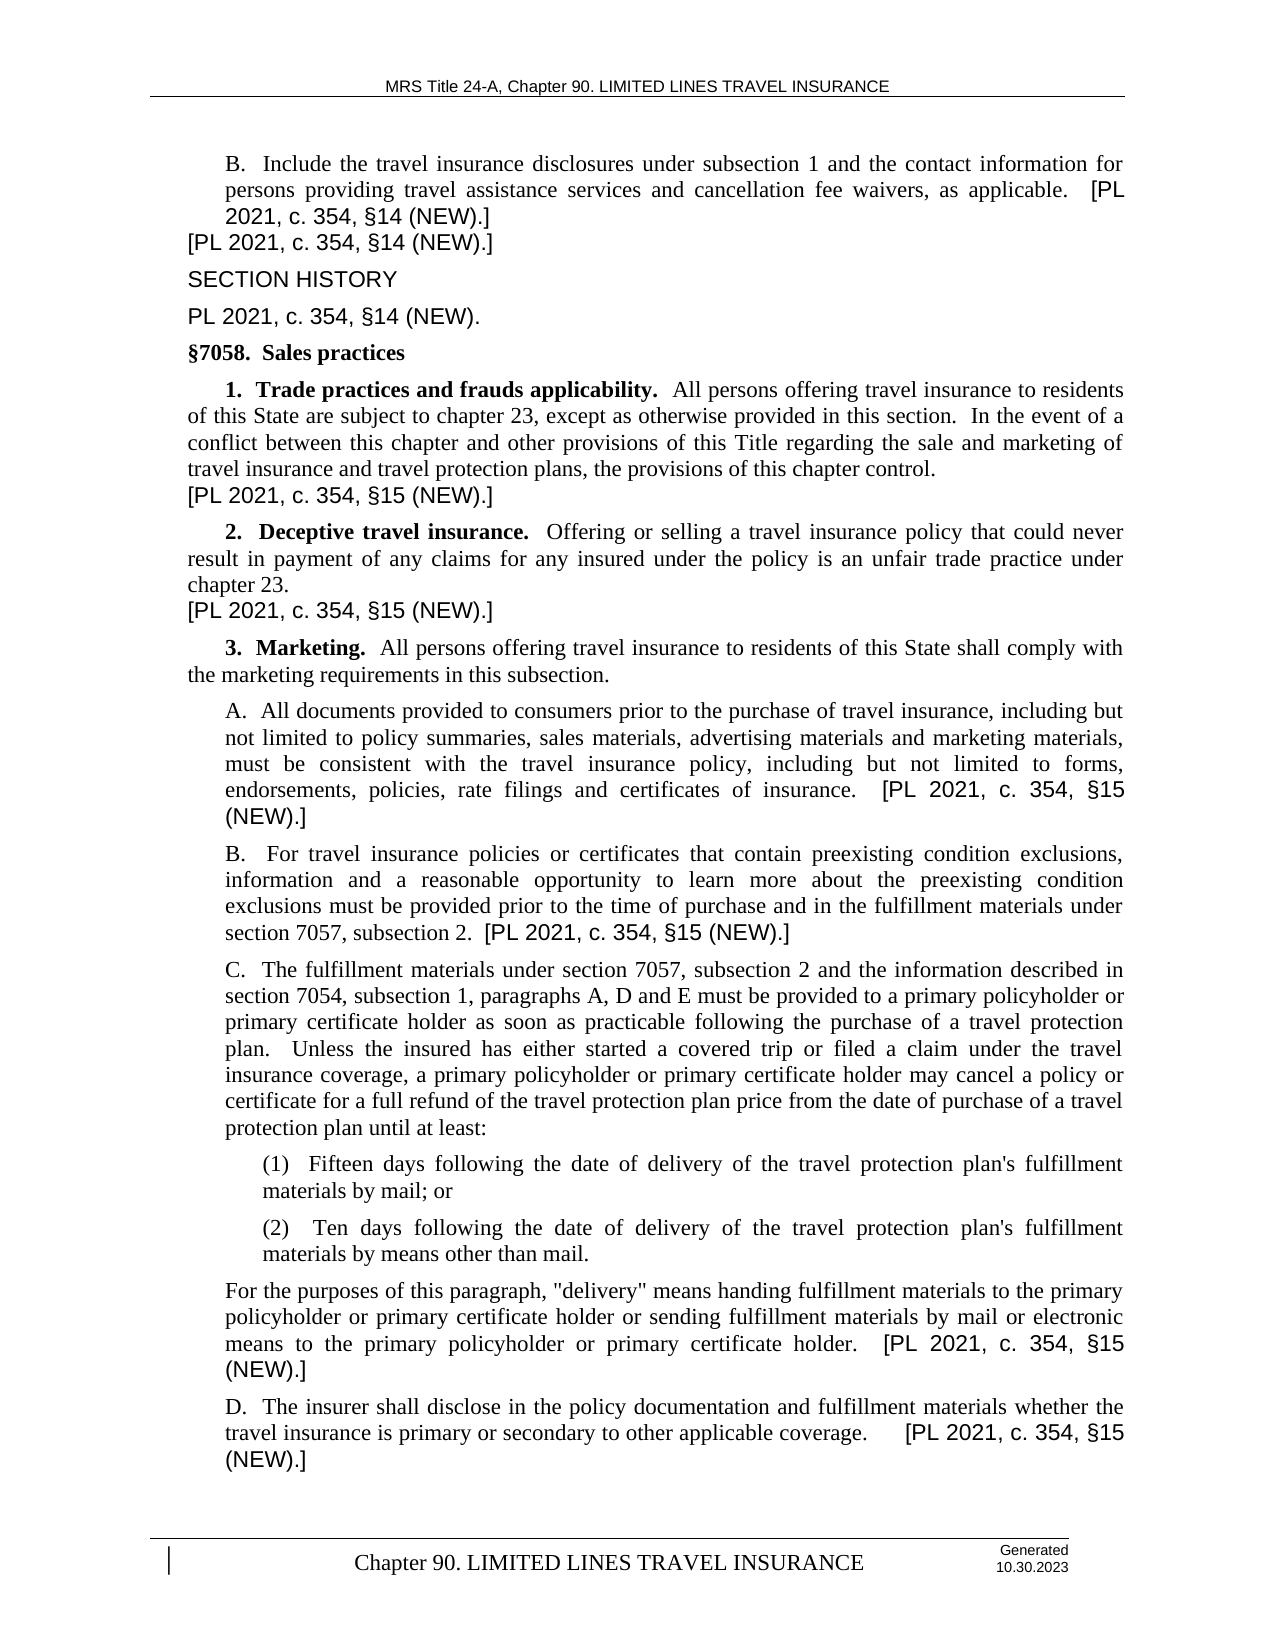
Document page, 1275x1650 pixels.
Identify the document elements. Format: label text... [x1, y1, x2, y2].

text [PL 2021, c. 354, §14 (NEW).] [187, 229, 1125, 256]
text For the purposes of this paragraph, "delivery" means handing fulfillment materials to the primary policyholder or primary certificate holder or sending fulfillment materials by mail or electronic means to the primary policyholder or primary certificate holder. [PL 2021, c. 354, §15 (NEW).] [225, 1277, 1125, 1382]
text [PL 2021, c. 354, §15 (NEW).] [187, 597, 1125, 624]
text 3. Marketing. All persons offering travel insurance to residents of this State shall comply with the marketing requirements in this subsection. [187, 634, 1125, 687]
text A. All documents provided to consumers prior to the purchase of travel insurance, including but not limited to policy summaries, sales materials, advertising materials and marketing materials, must be consistent with the travel insurance policy, including but not limited to forms, endorsements, policies, rate filings and certificates of insurance. [PL 2021, c. 354, §15 (NEW).] [225, 697, 1125, 829]
text (2) Ten days following the date of delivery of the travel protection plan's fulfillment materials by means other than mail. [262, 1214, 1125, 1266]
text C. The fulfillment materials under section 7057, subsection 2 and the information described in section 7054, subsection 1, paragraphs A, D and E must be provided to a primary policyholder or primary certificate holder as soon as practicable following the purchase of a travel protection plan. Unless the insured has either started a covered trip or filed a claim under the travel insurance coverage, a primary policyholder or primary certificate holder may cancel a policy or certificate for a full refund of the travel protection plan price from the date of purchase of a travel protection plan until at least: [225, 956, 1125, 1140]
text (1) Fifteen days following the date of delivery of the travel protection plan's fulfillment materials by mail; or [262, 1151, 1125, 1203]
text 1. Trade practices and frauds applicability. All persons offering travel insurance to residents of this State are subject to chapter 23, except as otherwise provided in this section. In the event of a conflict between this chapter and other provisions of this Title regarding the sale and marketing of travel insurance and travel protection plans, the provisions of this chapter control. [187, 376, 1125, 482]
text SECTION HISTORY [187, 266, 1125, 292]
text B. For travel insurance policies or certificates that contain preexisting condition exclusions, information and a reasonable opportunity to learn more about the preexisting condition exclusions must be provided prior to the time of purchase and in the fulfillment materials under section 7057, subsection 2. [PL 2021, c. 354, §15 (NEW).] [225, 840, 1125, 945]
text 2. Deceptive travel insurance. Offering or selling a travel insurance policy that could never result in payment of any claims for any insured under the policy is an unfair trade practice under chapter 23. [187, 518, 1125, 597]
text B. Include the travel insurance disclosures under subsection 1 and the contact information for persons providing travel assistance services and cancellation fee waivers, as applicable. [PL 2021, c. 354, §14 (NEW).] [225, 150, 1125, 229]
text [PL 2021, c. 354, §15 (NEW).] [187, 482, 1125, 508]
text §7058. Sales practices [187, 339, 1125, 366]
text PL 2021, c. 354, §14 (NEW). [187, 303, 1125, 329]
text D. The insurer shall disclose in the policy documentation and fulfillment materials whether the travel insurance is primary or secondary to other applicable coverage. [PL 2021, c. 354, §15 (NEW).] [225, 1393, 1125, 1472]
